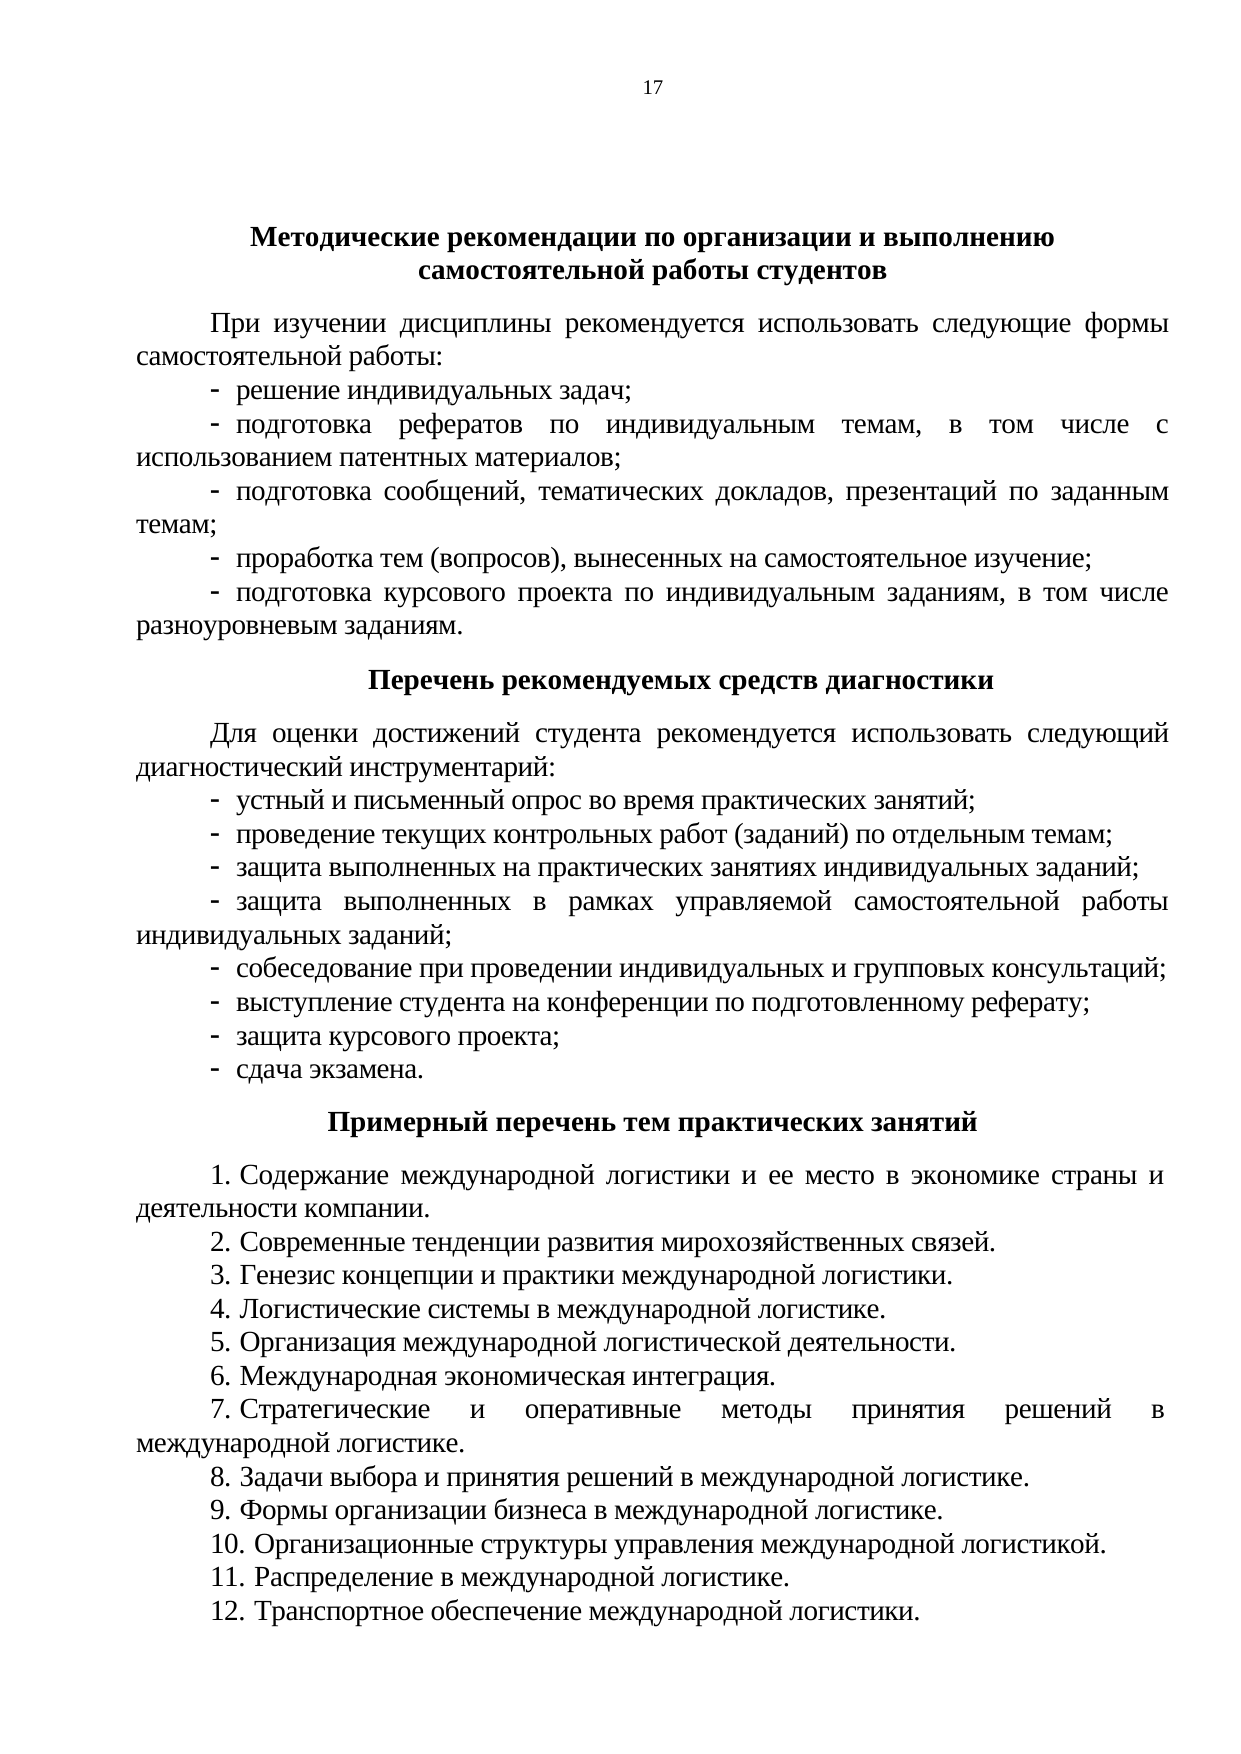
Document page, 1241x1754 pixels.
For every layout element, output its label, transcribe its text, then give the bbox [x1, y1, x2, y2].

list защита выполненных на практических занятиях индивидуальных заданий; [136, 849, 1169, 883]
list защита выполненных в рамках управляемой самостоятельной работы индивидуальных заданий; [136, 883, 1169, 950]
list сдача экзамена. [136, 1051, 1169, 1085]
list устный и письменный опрос во время практических занятий; [136, 782, 1169, 816]
list Организационные структуры управления международной логистикой. [136, 1526, 1165, 1559]
text Для оценки достижений студента рекомендуется использовать следующий диагностический инструментарий: [136, 715, 1169, 782]
text Методические рекомендации по организации и выполнению [136, 219, 1169, 252]
list Логистические системы в международной логистике. [136, 1291, 1165, 1324]
list Международная экономическая интеграция. [136, 1358, 1165, 1392]
text При изучении дисциплины рекомендуется использовать следующие формы самостоятельной работы: [136, 305, 1169, 372]
list подготовка сообщений, тематических докладов, презентаций по заданным темам; [136, 473, 1169, 540]
list Генезис концепции и практики международной логистики. [136, 1257, 1165, 1291]
list Формы организации бизнеса в международной логистике. [136, 1492, 1165, 1526]
list Транспортное обеспечение международной логистики. [136, 1593, 1165, 1626]
list собеседование при проведении индивидуальных и групповых консультаций; [136, 950, 1169, 984]
list подготовка рефератов по индивидуальным темам, в том числе с использованием патентных материалов; [136, 406, 1169, 473]
text самостоятельной работы студентов [136, 252, 1169, 286]
list Содержание международной логистики и ее место в экономике страны и деятельности компании. [136, 1157, 1165, 1224]
list решение индивидуальных задач; [136, 372, 1169, 406]
text Перечень рекомендуемых средств диагностики [136, 662, 1169, 696]
list Задачи выбора и принятия решений в международной логистике. [136, 1459, 1165, 1492]
list выступление студента на конференции по подготовленному реферату; [136, 984, 1169, 1018]
text Примерный перечень тем практических занятий [136, 1104, 1169, 1138]
list Организация международной логистической деятельности. [136, 1324, 1165, 1358]
list подготовка курсового проекта по индивидуальным заданиям, в том числе разноуровневым заданиям. [136, 574, 1169, 641]
list Современные тенденции развития мирохозяйственных связей. [136, 1224, 1165, 1257]
list Стратегические и оперативные методы принятия решений в международной логистике. [136, 1392, 1165, 1459]
list проработка тем (вопросов), вынесенных на самостоятельное изучение; [136, 540, 1169, 574]
list Распределение в международной логистике. [136, 1559, 1165, 1593]
list проведение текущих контрольных работ (заданий) по отдельным темам; [136, 816, 1169, 849]
list защита курсового проекта; [136, 1018, 1169, 1051]
